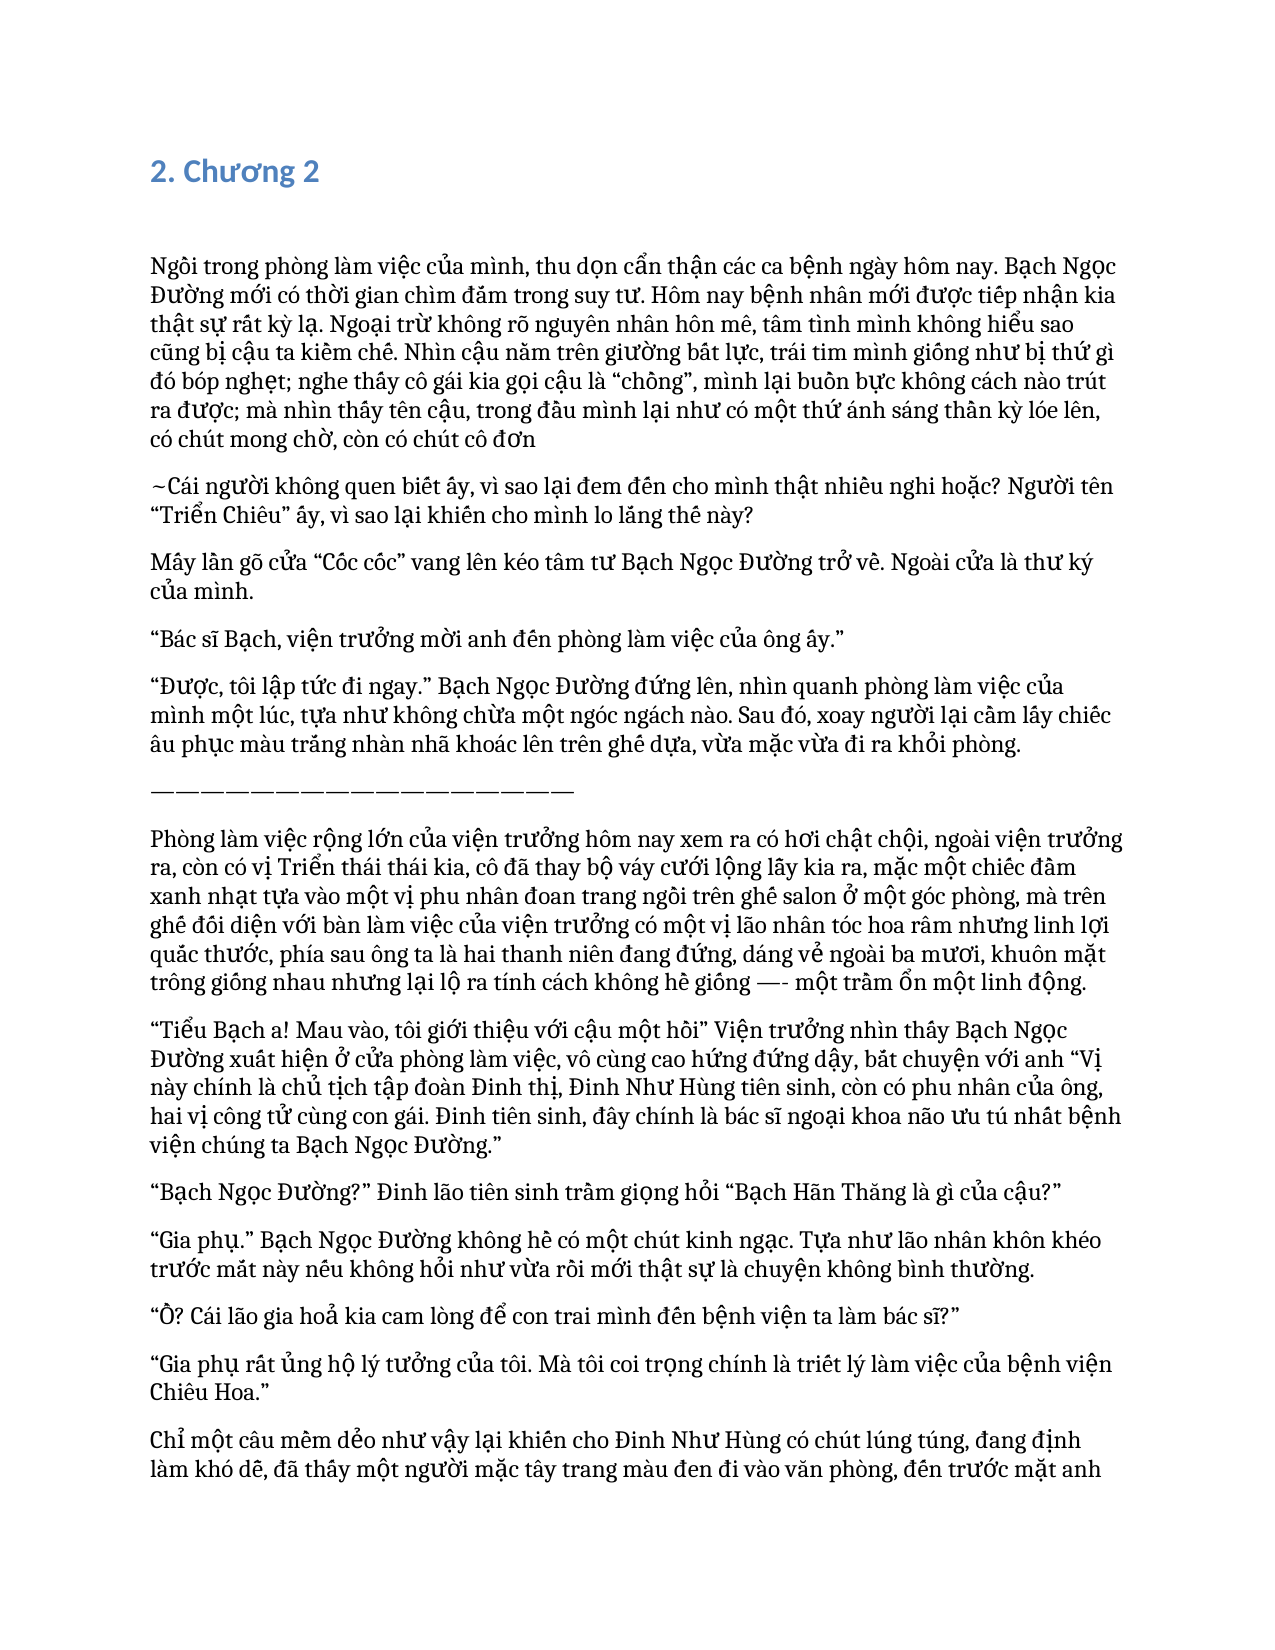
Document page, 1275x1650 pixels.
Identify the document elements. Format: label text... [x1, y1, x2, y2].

text ————————————————— [150, 777, 1125, 806]
text Mấy lần gõ cửa “Cốc cốc” vang lên kéo tâm tư Bạch Ngọc Đường trở về. Ngoài cửa là thư ký của mình. [150, 548, 1125, 606]
text ~Cái người không quen biết ấy, vì sao lại đem đến cho mình thật nhiều nghi hoặc? Người tên “Triển Chiêu” ấy, vì sao lại khiến cho mình lo lắng thế này? [150, 472, 1125, 529]
subtitle 2. Chương 2 [150, 150, 1125, 191]
text “Bác sĩ Bạch, viện trưởng mời anh đến phòng làm việc của ông ấy.” [150, 624, 1125, 653]
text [150, 1426, 1125, 1483]
text Phòng làm việc rộng lớn của viện trưởng hôm nay xem ra có hơi chật chội, ngoài viện trưởng ra, còn có vị Triển thái thái kia, cô đã thay bộ váy cưới lộng lẫy kia ra, mặc một chiếc đầm xanh nhạt tựa vào một vị phu nhân đoan trang ngồi trên ghế salon ở một góc phòng, mà trên ghế đối diện với bàn làm việc của viện trưởng có một vị lão nhân tóc hoa râm nhưng linh lợi quắc thước, phía sau ông ta là hai thanh niên đang đứng, dáng vẻ ngoài ba mươi, khuôn mặt trông giống nhau nhưng lại lộ ra tính cách không hề giống —- một trầm ổn một linh động. [150, 824, 1125, 997]
text “Tiểu Bạch a! Mau vào, tôi giới thiệu với cậu một hồi” Viện trưởng nhìn thấy Bạch Ngọc Đường xuất hiện ở cửa phòng làm việc, vô cùng cao hứng đứng dậy, bắt chuyện với anh “Vị này chính là chủ tịch tập đoàn Đinh thị, Đinh Như Hùng tiên sinh, còn có phu nhân của ông, hai vị công tử cùng con gái. Đinh tiên sinh, đây chính là bác sĩ ngoại khoa não ưu tú nhất bệnh viện chúng ta Bạch Ngọc Đường.” [150, 1016, 1125, 1159]
text “Gia phụ rất ủng hộ lý tưởng của tôi. Mà tôi coi trọng chính là triết lý làm việc của bệnh viện Chiêu Hoa.” [150, 1349, 1125, 1407]
text “Ồ? Cái lão gia hoả kia cam lòng để con trai mình đến bệnh viện ta làm bác sĩ?” [150, 1302, 1125, 1331]
text Ngồi trong phòng làm việc của mình, thu dọn cẩn thận các ca bệnh ngày hôm nay. Bạch Ngọc Đường mới có thời gian chìm đắm trong suy tư. Hôm nay bệnh nhân mới được tiếp nhận kia thật sự rất kỳ lạ. Ngoại trừ không rõ nguyên nhân hôn mê, tâm tình mình không hiểu sao cũng bị cậu ta kiềm chế. Nhìn cậu nằm trên giường bất lực, trái tim mình giống như bị thứ gì đó bóp nghẹt; nghe thấy cô gái kia gọi cậu là “chồng”, mình lại buồn bực không cách nào trút ra được; mà nhìn thấy tên cậu, trong đầu mình lại như có một thứ ánh sáng thần kỳ lóe lên, có chút mong chờ, còn có chút cô đơn [150, 194, 1125, 453]
text “Được, tôi lập tức đi ngay.” Bạch Ngọc Đường đứng lên, nhìn quanh phòng làm việc của mình một lúc, tựa như không chừa một ngóc ngách nào. Sau đó, xoay người lại cầm lấy chiếc âu phục màu trắng nhàn nhã khoác lên trên ghế dựa, vừa mặc vừa đi ra khỏi phòng. [150, 672, 1125, 758]
text “Bạch Ngọc Đường?” Đinh lão tiên sinh trầm giọng hỏi “Bạch Hãn Thăng là gì của cậu?” [150, 1178, 1125, 1207]
text “Gia phụ.” Bạch Ngọc Đường không hề có một chút kinh ngạc. Tựa như lão nhân khôn khéo trước mắt này nếu không hỏi như vừa rồi mới thật sự là chuyện không bình thường. [150, 1226, 1125, 1283]
